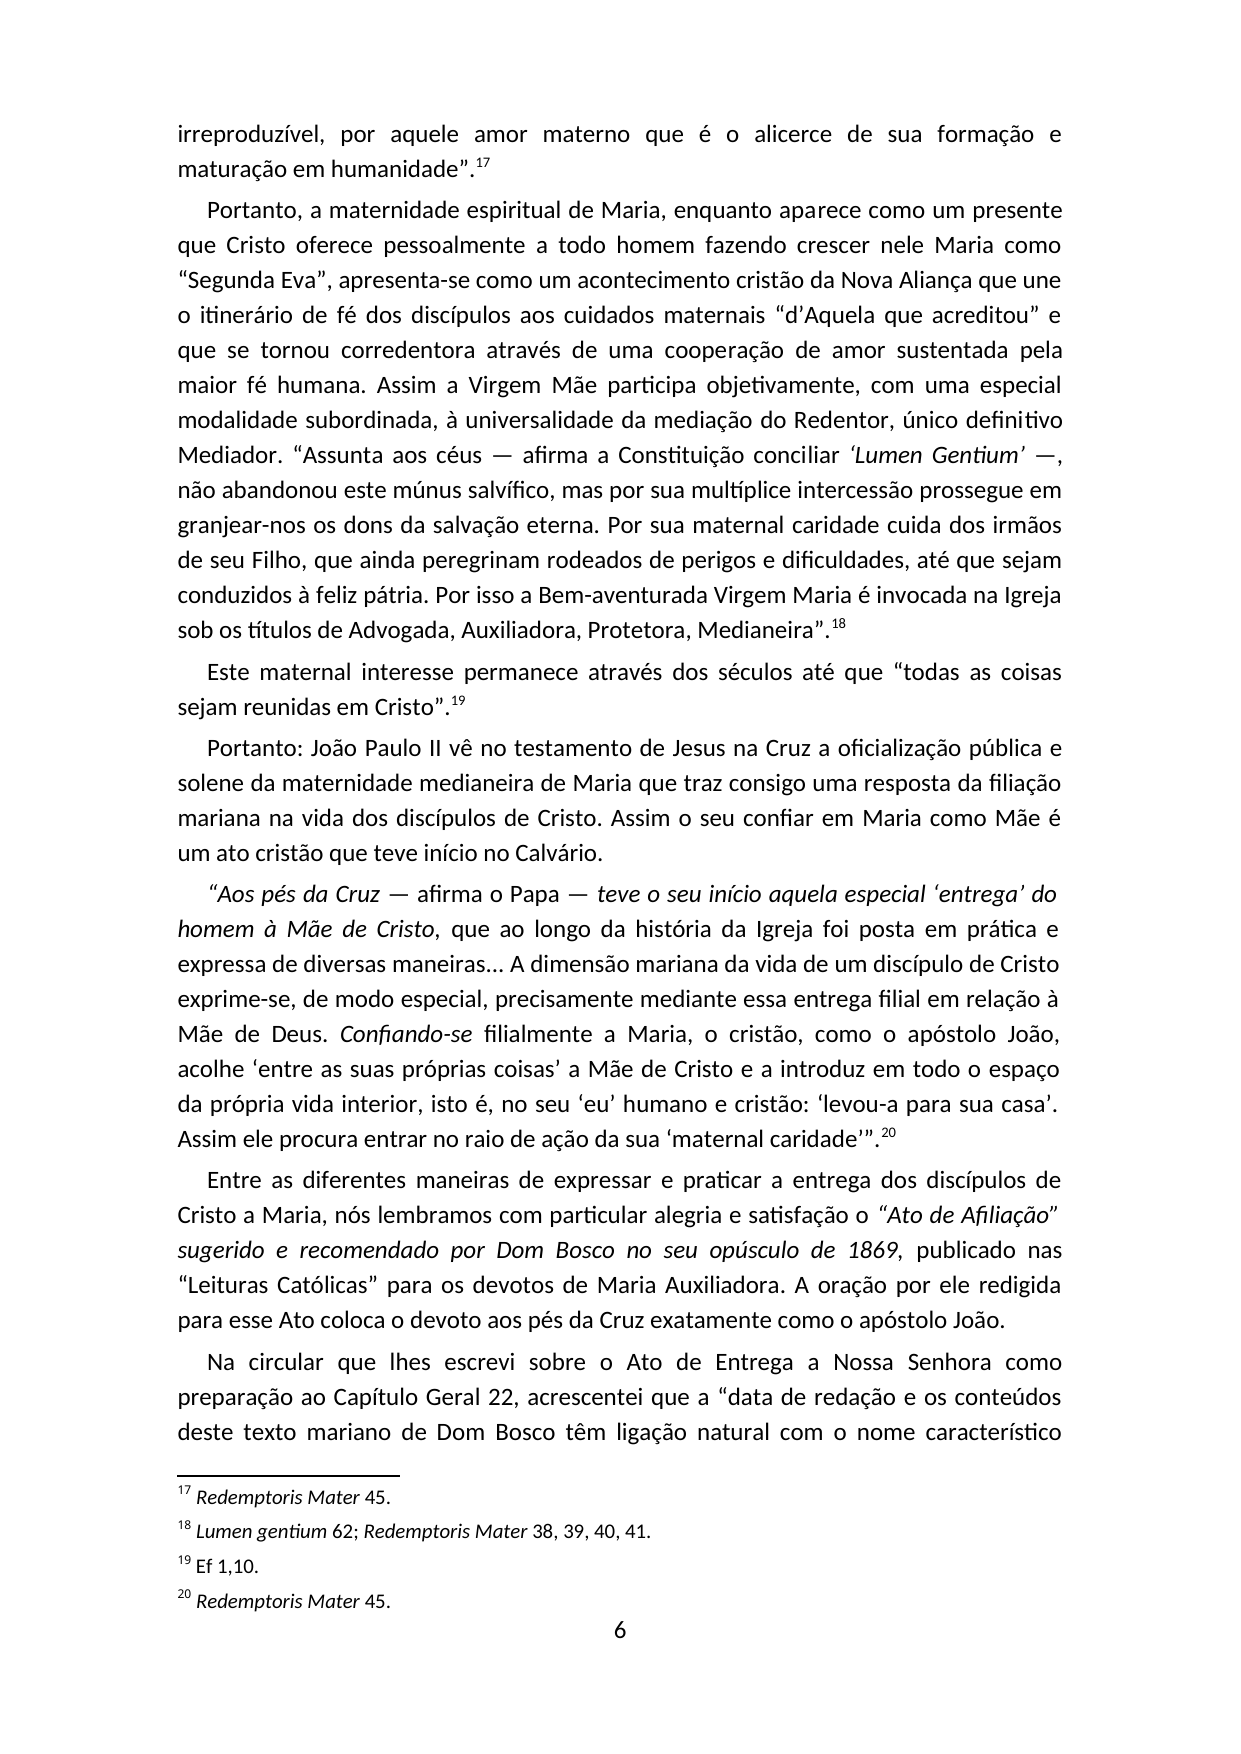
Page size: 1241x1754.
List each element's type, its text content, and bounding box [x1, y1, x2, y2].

text Este maternal interesse permanece através dos séculos até que “todas as coisas sejam reunidas em Cristo”. [177, 656, 1063, 721]
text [177, 118, 1063, 184]
text “Aos pés da Cruz — afirma o Papa — teve o seu início aquela especial ‘entrega’ do homem à Mãe de Cristo, que ao longo da história da Igreja foi posta em prática e expressa de diversas maneiras... A dimensão mariana da vida de um discípulo de Cristo exprime-se, de modo especial, precisamente mediante essa entrega filial em relação à Mãe de Deus. Confiando-se filialmente a Maria, o cristão, como o apóstolo João, acolhe ‘entre as suas próprias coisas’ a Mãe de Cristo e a introduz em todo o espaço da própria vida interior, isto é, no seu ‘eu’ humano e cristão: ‘levou-a para sua casa’. Assim ele procura entrar no raio de ação da sua ‘maternal caridade’”. [177, 878, 1061, 1154]
text Portanto: João Paulo II vê no testamento de Jesus na Cruz a oficialização pública e solene da maternidade medianeira de Maria que traz consigo uma resposta da filiação mariana na vida dos discípulos de Cristo. Assim o seu confiar em Maria como Mãe é um ato cristão que teve início no Calvário. [177, 732, 1063, 867]
text Portanto, a maternidade espiritual de Maria, enquanto aparece como um presente que Cristo oferece pessoalmente a todo homem fazendo crescer nele Maria como “Segunda Eva”, apresenta-se como um acontecimento cristão da Nova Aliança que une o itinerário de fé dos discípulos aos cuidados maternais “d’Aquela que acreditou” e que se tornou corredentora através de uma cooperação de amor sustentada pela maior fé humana. Assim a Virgem Mãe participa objetivamente, com uma especial modalidade subordinada, à universalidade da mediação do Redentor, único definitivo Mediador. “Assunta aos céus — afirma a Constituição conciliar ‘Lumen Gentium’ —, não abandonou este múnus salvífico, mas por sua multíplice intercessão prossegue em granjear-nos os dons da salvação eterna. Por sua maternal caridade cuida dos irmãos de seu Filho, que ainda peregrinam rodeados de perigos e dificuldades, até que sejam conduzidos à feliz pátria. Por isso a Bem-aventurada Virgem Maria é invocada na Igreja sob os títulos de Advogada, Auxiliadora, Protetora, Medianeira”. [177, 194, 1063, 645]
text Entre as diferentes maneiras de expressar e praticar a entrega dos discípulos de Cristo a Maria, nós lembramos com particular alegria e satisfação o “Ato de Afiliação” sugerido e recomendado por Dom Bosco no seu opúsculo de 1869, publicado nas “Leituras Católicas” para os devotos de Maria Auxiliadora. A oração por ele redigida para esse Ato coloca o devoto aos pés da Cruz exatamente como o apóstolo João. [177, 1164, 1062, 1335]
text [177, 1346, 1063, 1446]
